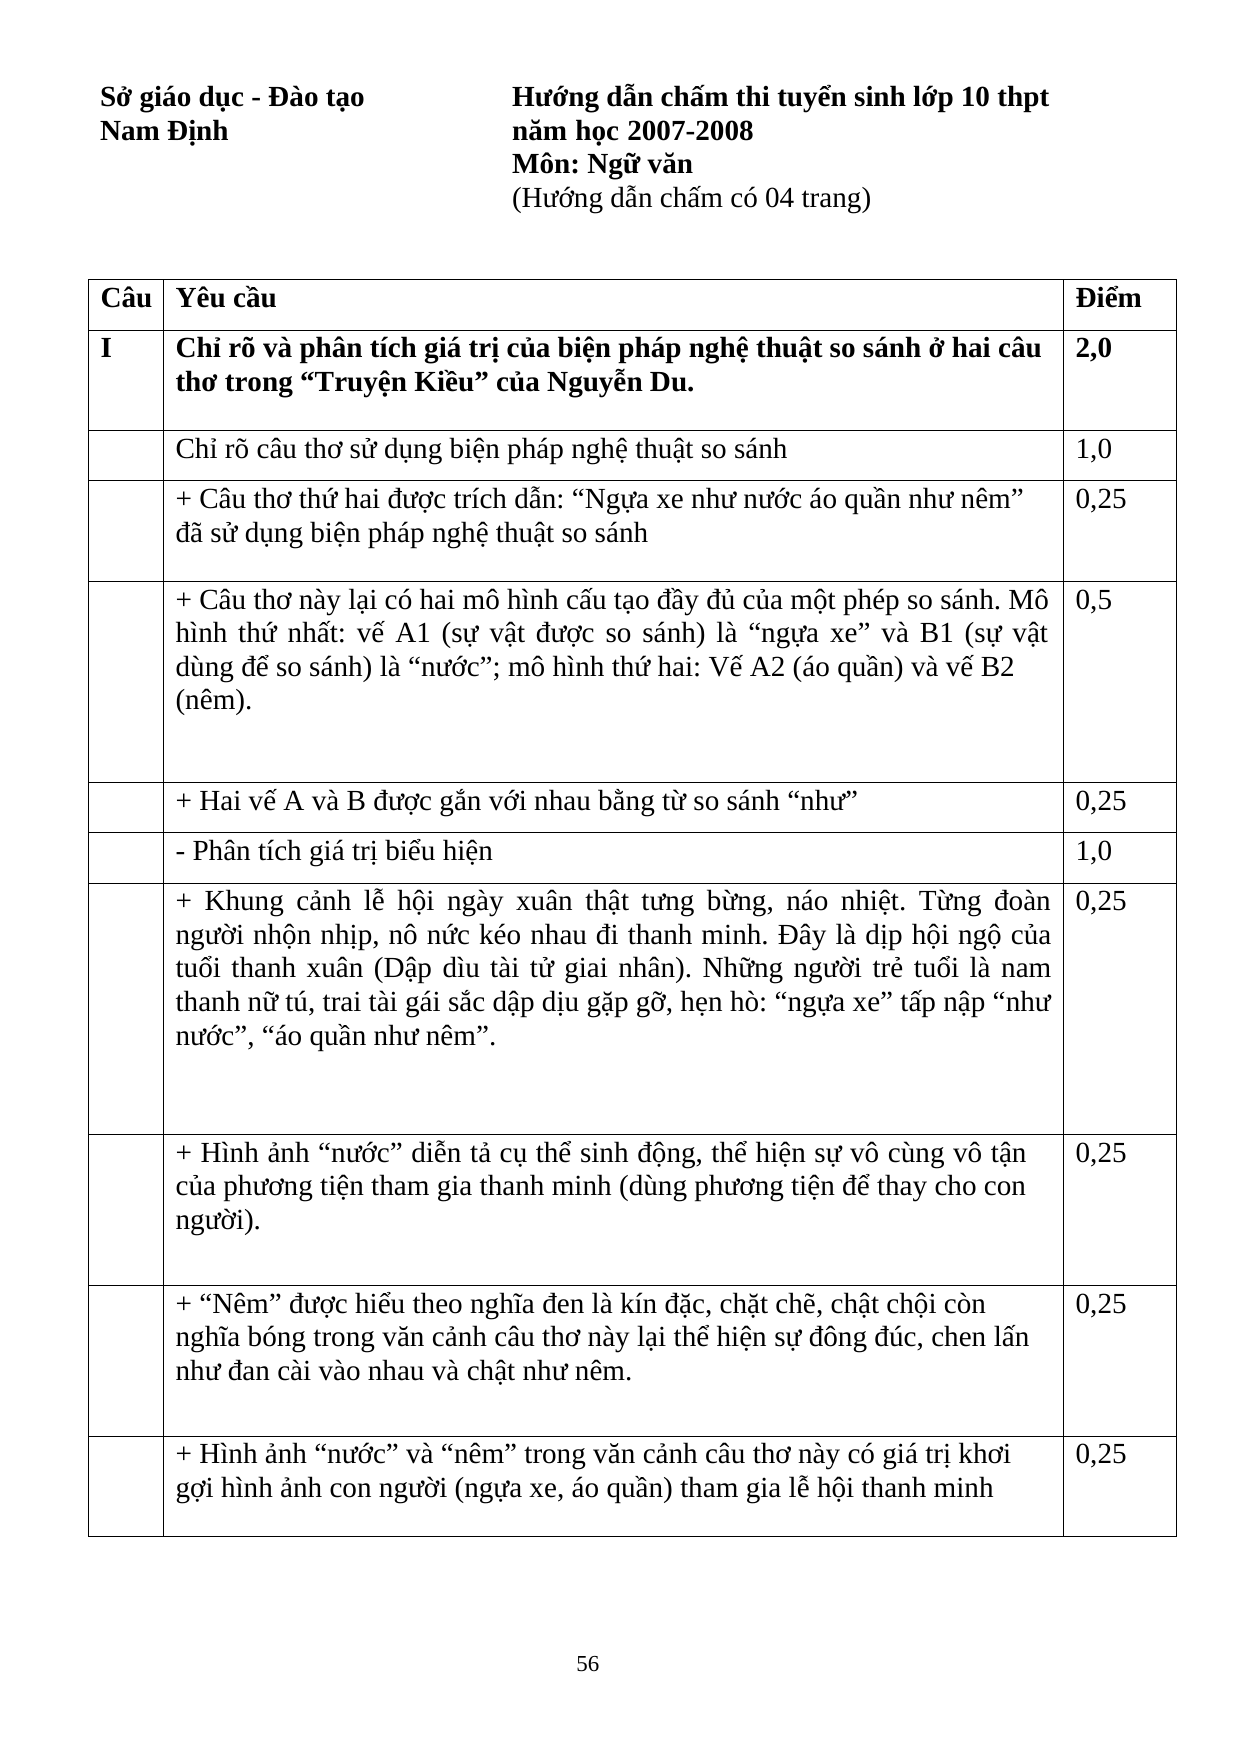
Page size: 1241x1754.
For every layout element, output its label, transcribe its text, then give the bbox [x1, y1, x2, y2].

table_cell I [89, 331, 163, 430]
table_cell + Câu thơ này lại có hai mô hình cấu tạo đầy đủ của một phép so sánh. Mô hình thứ nhất: vế A1 (sự vật được so sánh) là “ngựa xe” và B1 (sự vật dùng để so sánh) là “nước”; mô hình thứ hai: Vế A2 (áo quần) và vế B2 (nêm). [164, 582, 1063, 782]
table_cell 0,25 [1064, 1286, 1176, 1436]
text Nam Định [100, 113, 369, 146]
text Hướng dẫn chấm thi tuyển sinh lớp 10 thpt [512, 79, 1240, 113]
text (Hướng dẫn chấm có 04 trang) [512, 180, 1240, 213]
table_cell [89, 582, 163, 782]
table_cell + “Nêm” được hiểu theo nghĩa đen là kín đặc, chặt chẽ, chật chội còn nghĩa bóng trong văn cảnh câu thơ này lại thể hiện sự đông đúc, chen lấn như đan cài vào nhau và chật như nêm. [164, 1286, 1063, 1436]
table_cell 0,25 [1064, 481, 1176, 581]
table_cell 1,0 [1064, 833, 1176, 882]
table_cell + Câu thơ thứ hai được trích dẫn: “Ngựa xe như nước áo quần như nêm” đã sử dụng biện pháp nghệ thuật so sánh [164, 481, 1063, 581]
text năm học 2007-2008 Môn: Ngữ văn [512, 113, 754, 180]
table_cell + Khung cảnh lễ hội ngày xuân thật tưng bừng, náo nhiệt. Từng đoàn người nhộn nhịp, nô nức kéo nhau đi thanh minh. Đây là dịp hội ngộ của tuổi thanh xuân (Dập dìu tài tử giai nhân). Những người trẻ tuổi là nam thanh nữ tú, trai tài gái sắc dập dịu gặp gỡ, hẹn hò: “ngựa xe” tấp nập “như nước”, “áo quần như nêm”. [164, 884, 1063, 1134]
table_cell + Hình ảnh “nước” và “nêm” trong văn cảnh câu thơ này có giá trị khơi gợi hình ảnh con người (ngựa xe, áo quần) tham gia lễ hội thanh minh [164, 1437, 1063, 1536]
table_cell 0,5 [1064, 582, 1176, 782]
table_cell [89, 481, 163, 581]
table_cell 0,25 [1064, 1135, 1176, 1285]
subtitle Sở giáo dục - Đào tạo [100, 79, 369, 113]
table_header Điểm [1064, 280, 1176, 329]
table_cell + Hình ảnh “nước” diễn tả cụ thể sinh động, thể hiện sự vô cùng vô tận của phương tiện tham gia thanh minh (dùng phương tiện để thay cho con người). [164, 1135, 1063, 1285]
table_cell + Hai vế A và B được gắn với nhau bằng từ so sánh “như” [164, 783, 1063, 832]
table_cell Chỉ rõ và phân tích giá trị của biện pháp nghệ thuật so sánh ở hai câu thơ trong “Truyện Kiều” của Nguyễn Du. [164, 331, 1063, 430]
table_header Câu [89, 280, 163, 329]
table_cell [89, 833, 163, 882]
table_cell 2,0 [1064, 331, 1176, 430]
table_cell 0,25 [1064, 783, 1176, 832]
table_cell [89, 884, 163, 1134]
table_cell Chỉ rõ câu thơ sử dụng biện pháp nghệ thuật so sánh [164, 431, 1063, 480]
table_header Yêu cầu [164, 280, 1063, 329]
table_cell 1,0 [1064, 431, 1176, 480]
table_cell 0,25 [1064, 884, 1176, 1134]
table_cell 0,25 [1064, 1437, 1176, 1536]
table_cell [89, 1286, 163, 1436]
table_cell [89, 1437, 163, 1536]
table_cell [89, 1135, 163, 1285]
table_cell - Phân tích giá trị biểu hiện [164, 833, 1063, 882]
table_cell [89, 431, 163, 480]
table_cell [89, 783, 163, 832]
